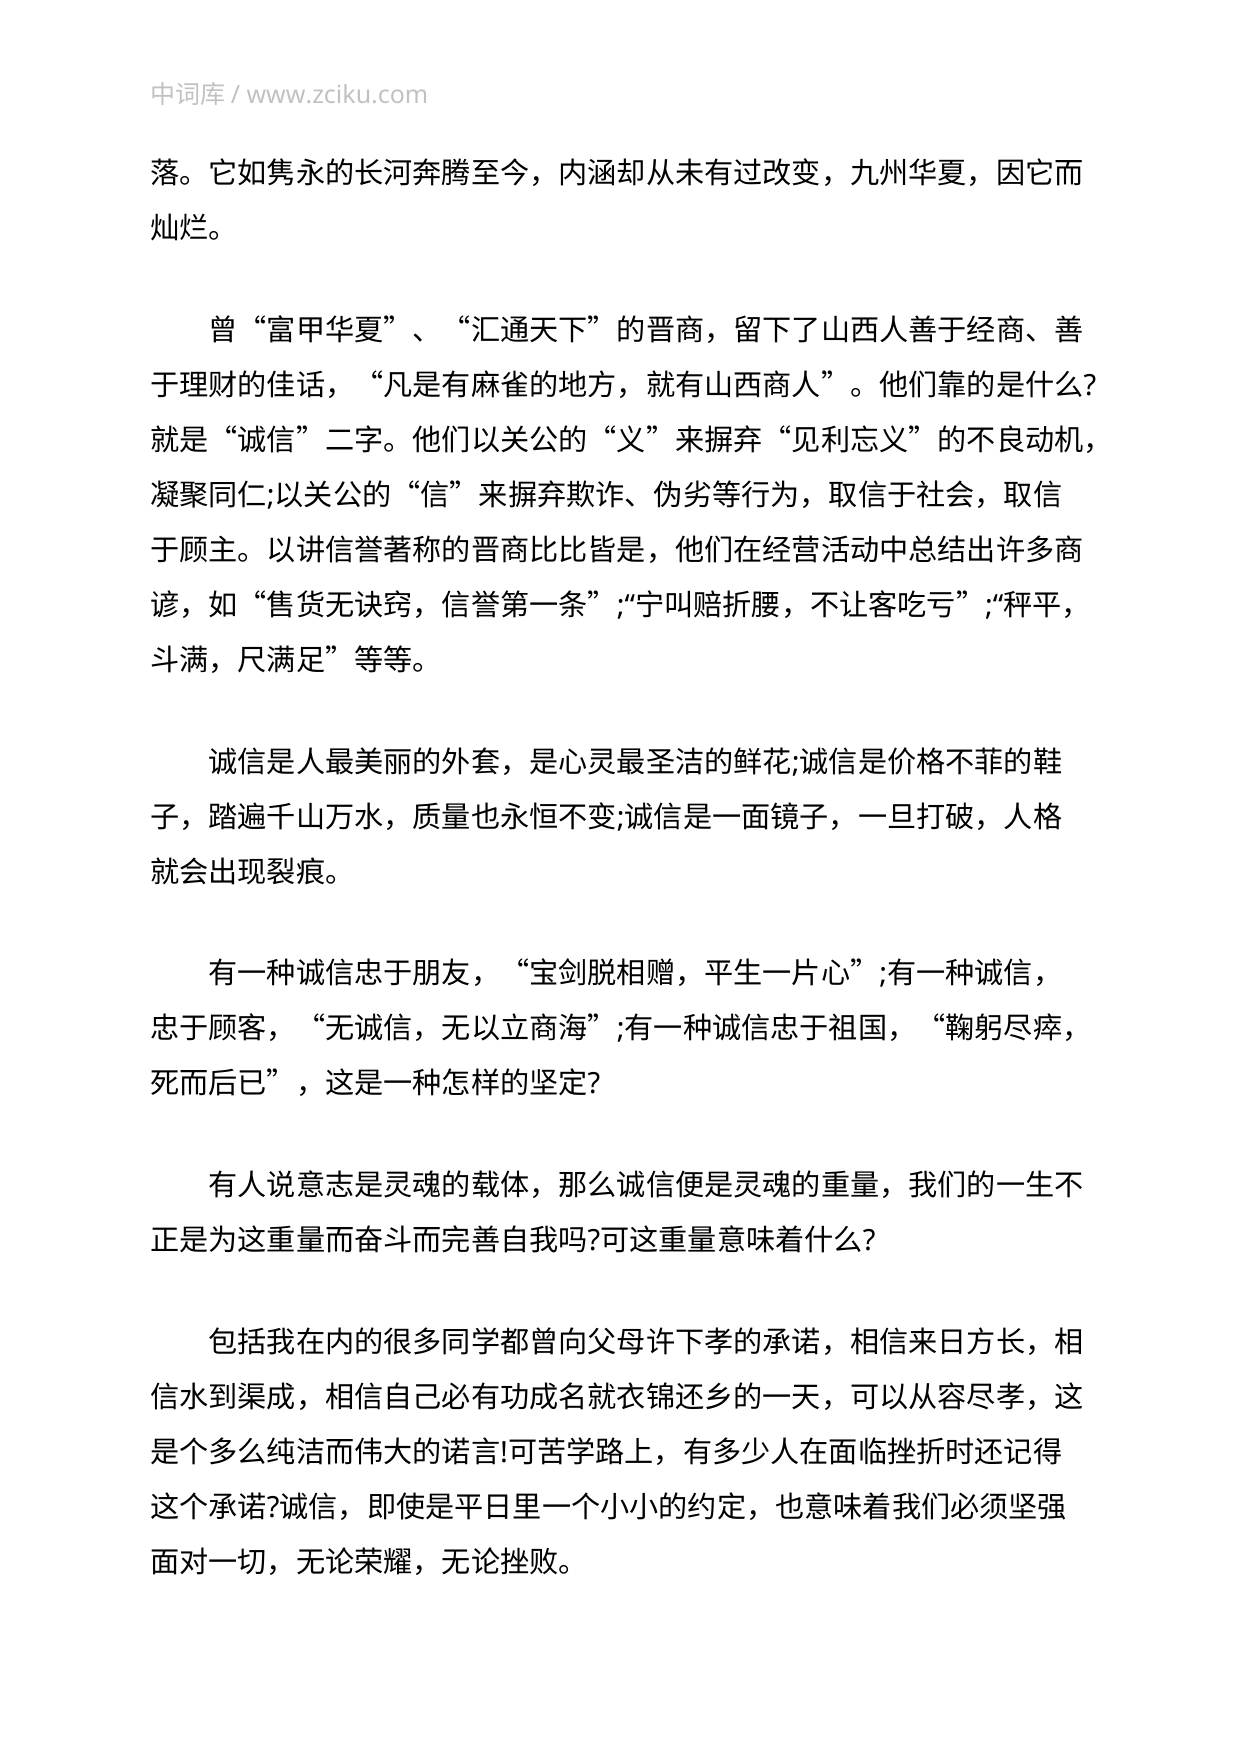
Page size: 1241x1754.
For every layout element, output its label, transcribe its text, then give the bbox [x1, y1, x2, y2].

text 包括我在内的很多同学都曾向父母许下孝的承诺，相信来日方长，相信水到渠成，相信自己必有功成名就衣锦还乡的一天，可以从容尽孝，这是个多么纯洁而伟大的诺言!可苦学路上，有多少人在面临挫折时还记得这个承诺?诚信，即使是平日里一个小小的约定，也意味着我们必须坚强面对一切，无论荣耀，无论挫败。 [150, 1319, 1090, 1581]
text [150, 150, 1090, 247]
text 诚信是人最美丽的外套，是心灵最圣洁的鲜花;诚信是价格不菲的鞋子，踏遍千山万水，质量也永恒不变;诚信是一面镜子，一旦打破，人格就会出现裂痕。 [150, 738, 1090, 890]
text 有人说意志是灵魂的载体，那么诚信便是灵魂的重量，我们的一生不正是为这重量而奋斗而完善自我吗?可这重量意味着什么? [150, 1162, 1090, 1259]
text 曾“富甲华夏”、“汇通天下”的晋商，留下了山西人善于经商、善于理财的佳话，“凡是有麻雀的地方，就有山西商人”。他们靠的是什么?就是“诚信”二字。他们以关公的“义”来摒弃“见利忘义”的不良动机，凝聚同仁;以关公的“信”来摒弃欺诈、伪劣等行为，取信于社会，取信于顾主。以讲信誉著称的晋商比比皆是，他们在经营活动中总结出许多商谚，如“售货无诀窍，信誉第一条”;“宁叫赔折腰，不让客吃亏”;“秤平，斗满，尺满足”等等。 [150, 307, 1090, 679]
text 有一种诚信忠于朋友，“宝剑脱相赠，平生一片心”;有一种诚信，忠于顾客，“无诚信，无以立商海”;有一种诚信忠于祖国，“鞠躬尽瘁，死而后已”，这是一种怎样的坚定? [150, 950, 1090, 1102]
